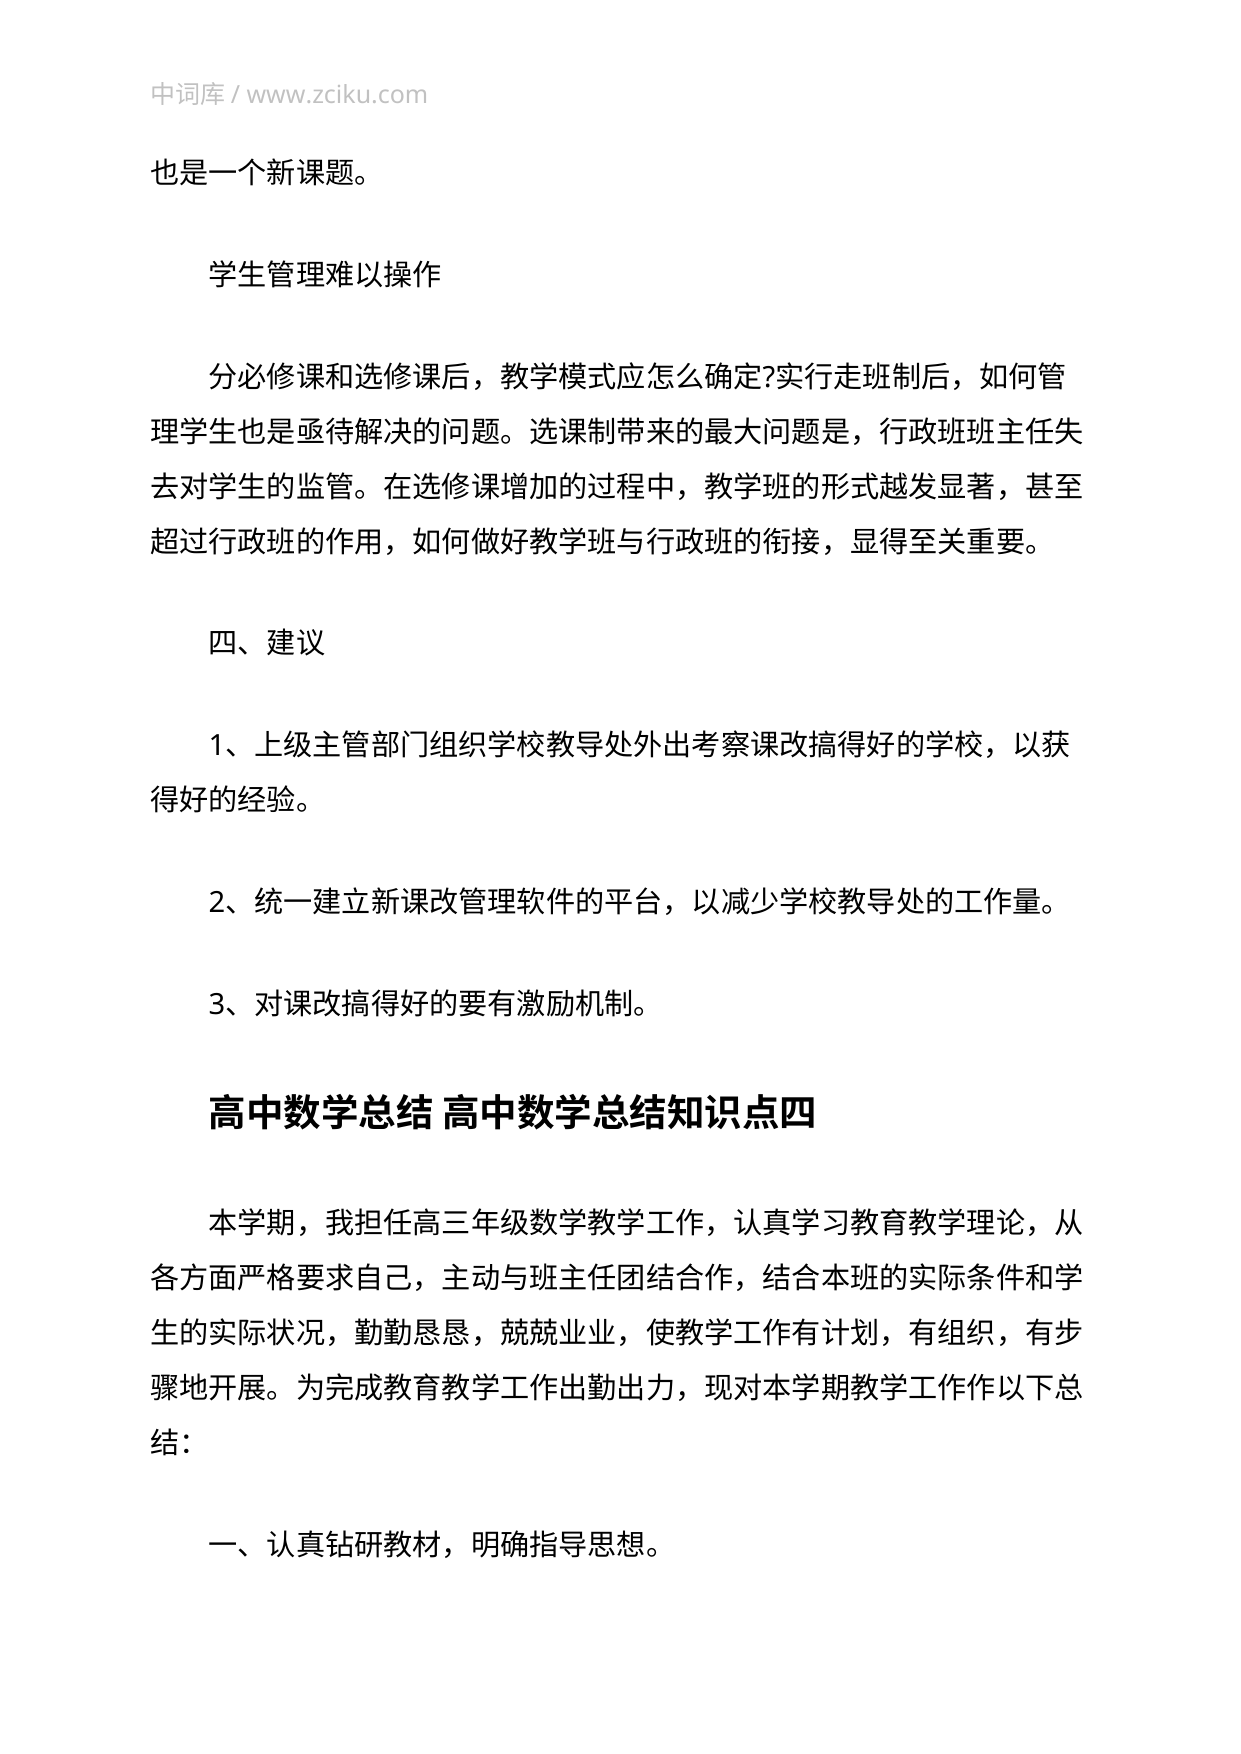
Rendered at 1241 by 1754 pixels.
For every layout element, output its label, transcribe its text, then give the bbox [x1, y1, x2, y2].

text 四、建议 [150, 620, 1090, 662]
text 学生管理难以操作 [150, 252, 1090, 294]
text 本学期，我担任高三年级数学教学工作，认真学习教育教学理论，从各方面严格要求自己，主动与班主任团结合作，结合本班的实际条件和学生的实际状况，勤勤恳恳，兢兢业业，使教学工作有计划，有组织，有步骤地开展。为完成教育教学工作出勤出力，现对本学期教学工作作以下总结： [150, 1200, 1090, 1462]
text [150, 150, 1090, 192]
text 1、上级主管部门组织学校教导处外出考察课改搞得好的学校，以获得好的经验。 [150, 722, 1090, 819]
text 3、对课改搞得好的要有激励机制。 [150, 981, 1090, 1023]
text 分必修课和选修课后，教学模式应怎么确定?实行走班制后，如何管理学生也是亟待解决的问题。选课制带来的最大问题是，行政班班主任失去对学生的监管。在选修课增加的过程中，教学班的形式越发显著，甚至超过行政班的作用，如何做好教学班与行政班的衔接，显得至关重要。 [150, 353, 1090, 561]
text 一、认真钻研教材，明确指导思想。 [150, 1521, 1090, 1564]
text 2、统一建立新课改管理软件的平台，以减少学校教导处的工作量。 [150, 879, 1090, 921]
text 高中数学总结 高中数学总结知识点四 [150, 1083, 1090, 1137]
